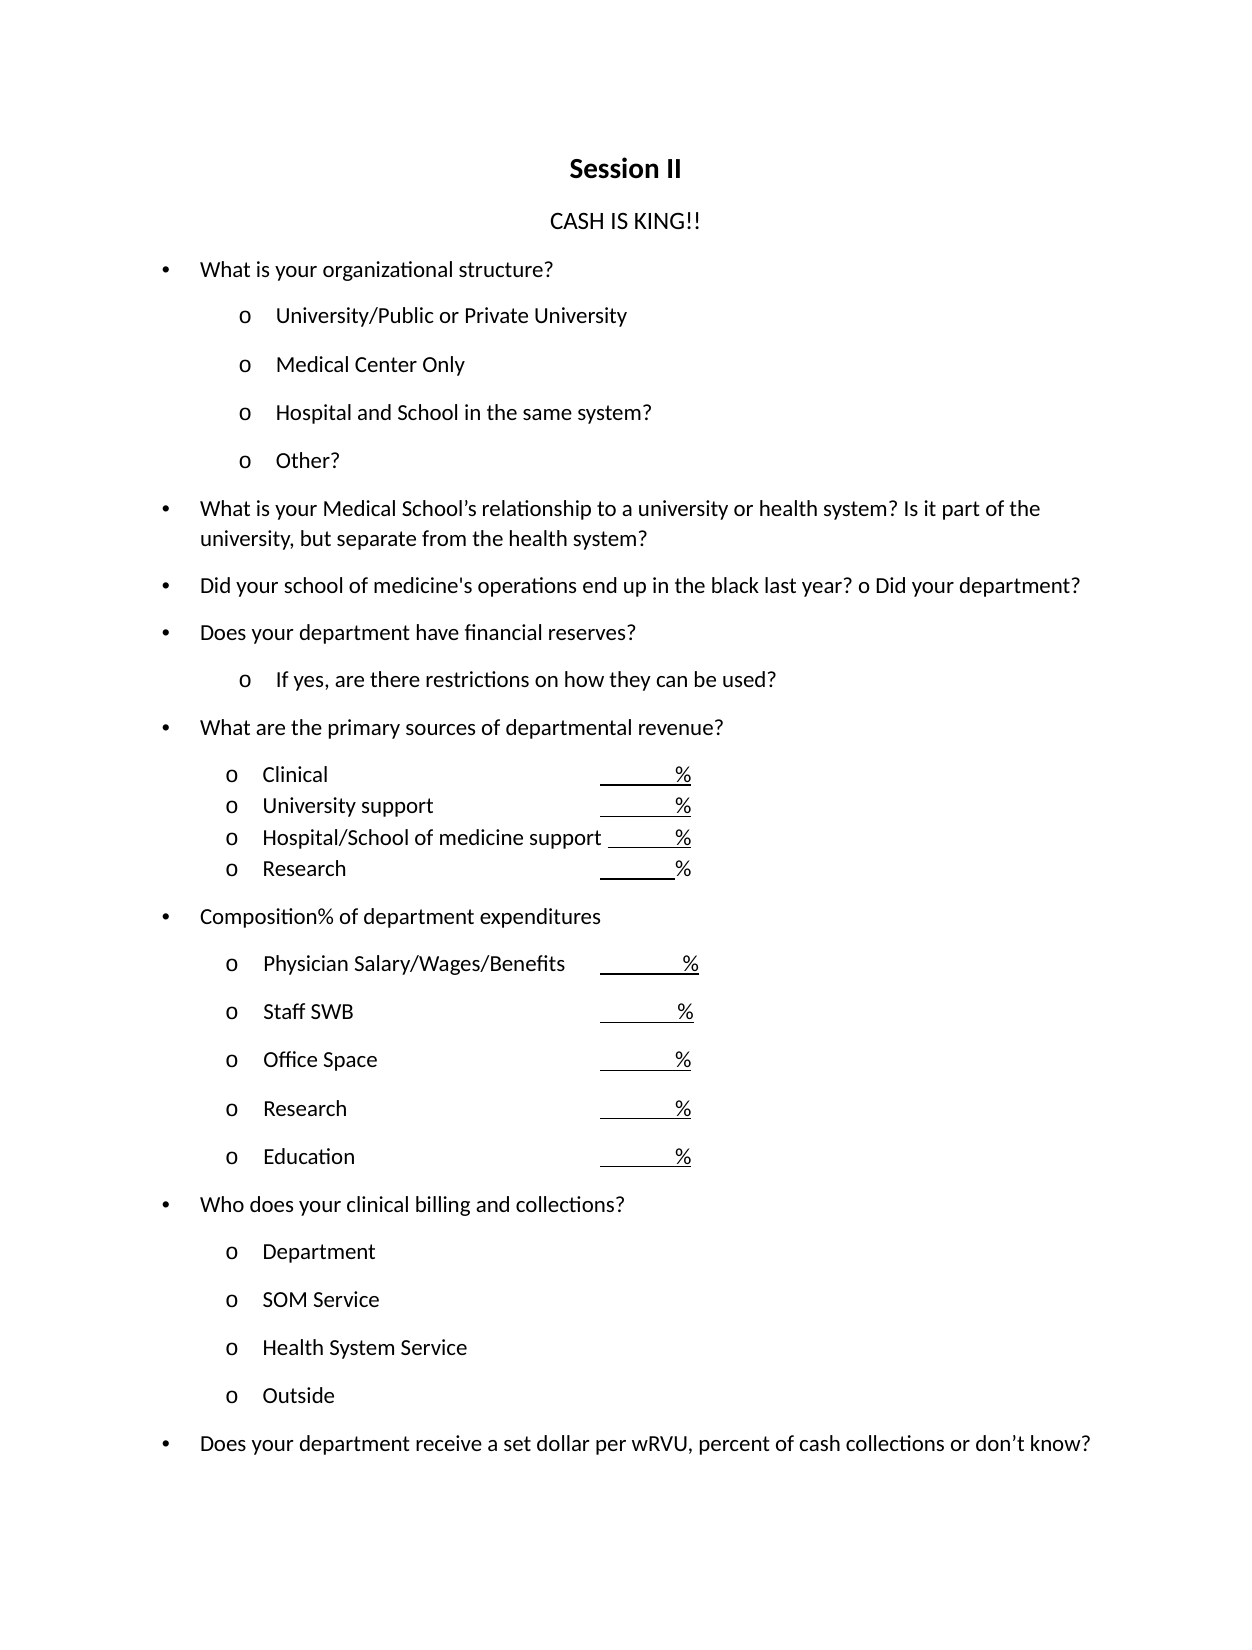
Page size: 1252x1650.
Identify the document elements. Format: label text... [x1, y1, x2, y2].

list University support % [225, 791, 1101, 821]
list Physician Salary/Wages/Benefits % [225, 949, 1101, 978]
list University/Public or Private University [238, 302, 1101, 331]
list Office Space % [225, 1046, 1101, 1075]
list Other? [238, 446, 1101, 475]
text Session II [150, 150, 1101, 186]
list Outside [225, 1381, 1101, 1410]
list Did your school of medicine's operations end up in the black last year? o Did your department? [162, 571, 1101, 599]
list Education % [225, 1142, 1101, 1171]
list What is your organizational structure? [162, 255, 1101, 283]
list SOM Service [225, 1285, 1101, 1314]
list Medical Center Only [238, 350, 1101, 379]
list Research % [225, 1094, 1101, 1123]
text CASH IS KING!! [150, 205, 1101, 236]
list Who does your clinical billing and collections? [162, 1190, 1101, 1218]
list Research % [225, 854, 1101, 883]
list Hospital/School of medicine support % [225, 823, 1101, 852]
list Hospital and School in the same system? [238, 398, 1101, 427]
list Composition% of department expenditures [162, 902, 1101, 930]
list Health System Service [225, 1333, 1101, 1362]
list What is your Medical School’s relationship to a university or health system? Is it part of the university, but separate from the health system? [162, 494, 1101, 552]
list Staff SWB % [225, 997, 1101, 1027]
list Does your department receive a set dollar per wRVU, percent of cash collections or don’t know? [162, 1429, 1101, 1457]
list Department [225, 1237, 1101, 1266]
list What are the primary sources of departmental revenue? [162, 713, 1101, 741]
list Does your department have financial reserves? [162, 618, 1101, 646]
list If yes, are there restrictions on how they can be used? [238, 665, 1101, 694]
list Clinical % [225, 760, 1101, 789]
